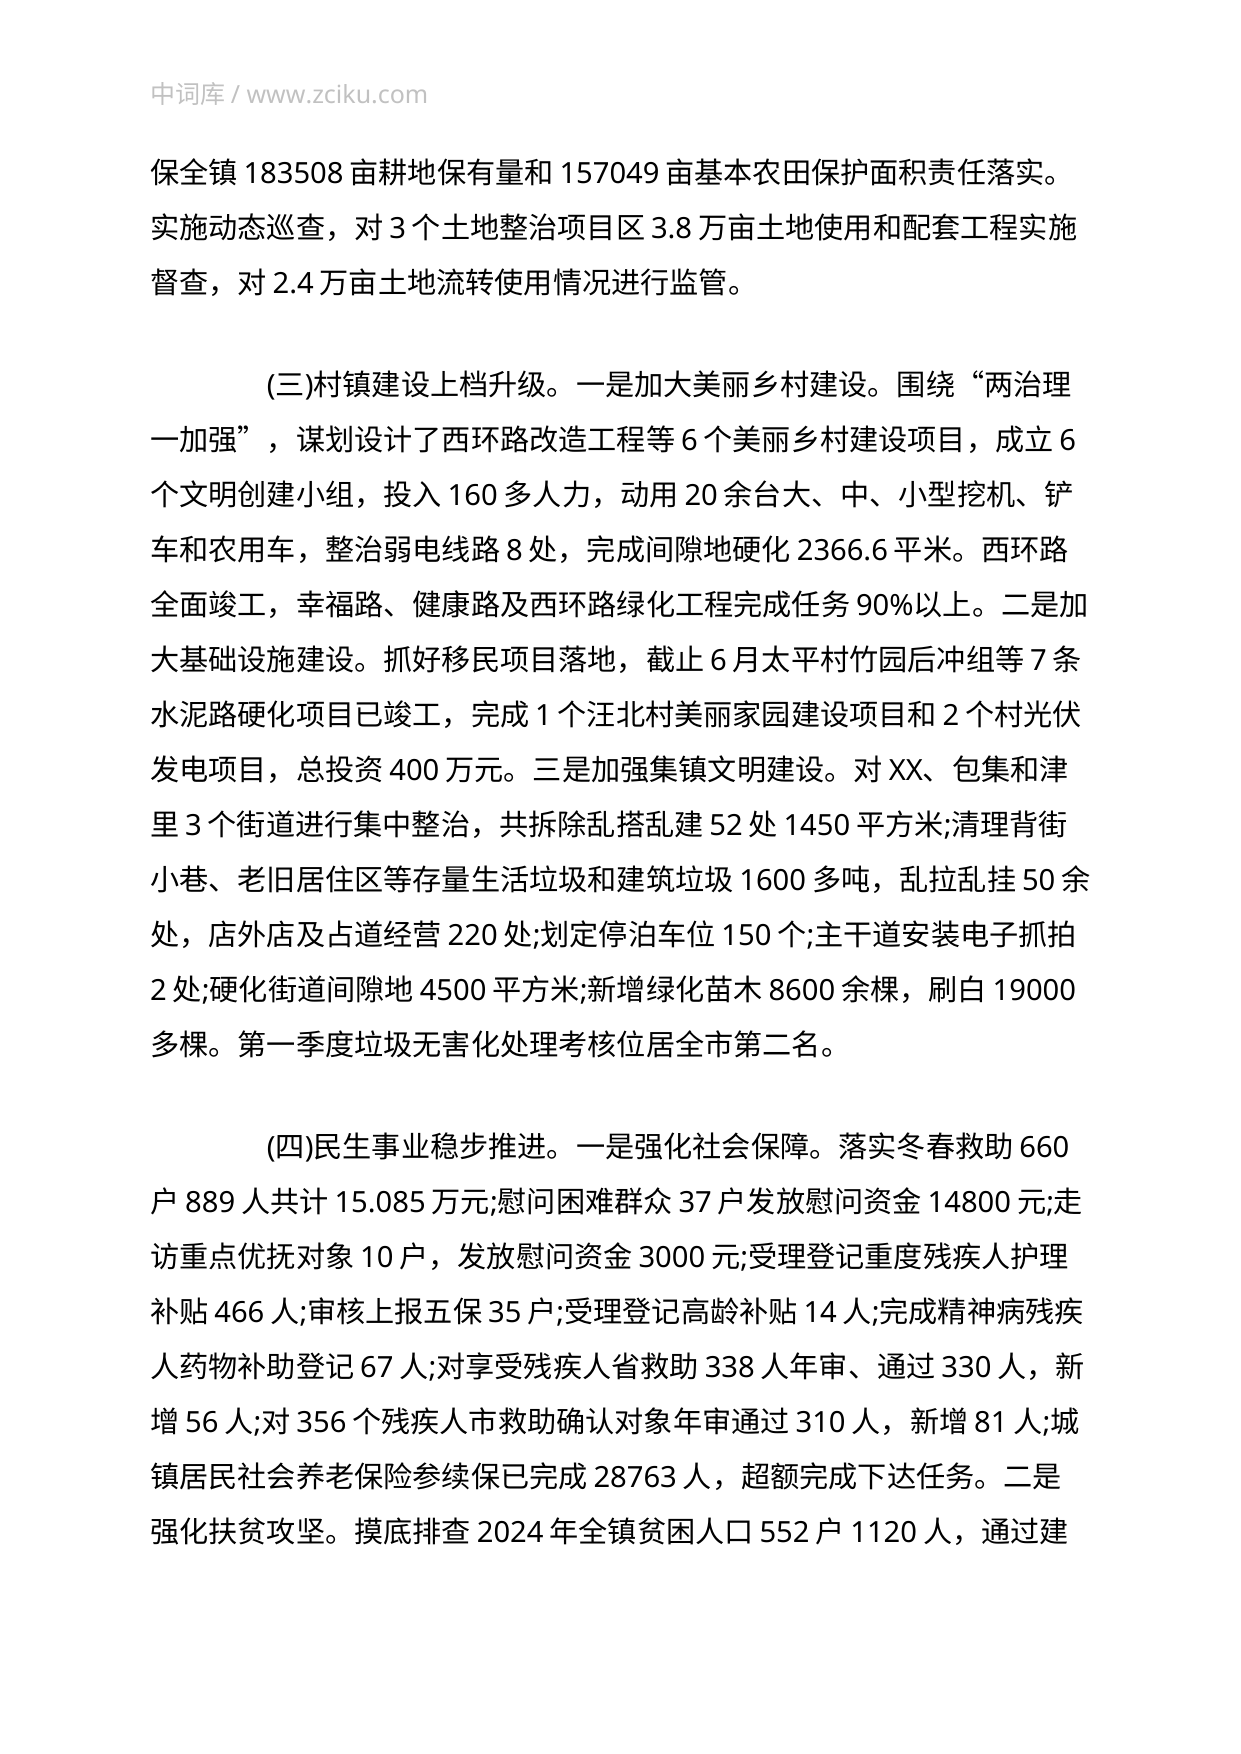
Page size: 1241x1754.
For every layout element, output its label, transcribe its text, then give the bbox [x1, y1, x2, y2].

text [150, 150, 1090, 302]
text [150, 1124, 1090, 1551]
text (三)村镇建设上档升级。一是加大美丽乡村建设。围绕“两治理一加强”，谋划设计了西环路改造工程等6个美丽乡村建设项目，成立6个文明创建小组，投入160多人力，动用20余台大、中、小型挖机、铲车和农用车，整治弱电线路8处，完成间隙地硬化2366.6平米。西环路全面竣工，幸福路、健康路及西环路绿化工程完成任务90%以上。二是加大基础设施建设。抓好移民项目落地，截止6月太平村竹园后冲组等7条水泥路硬化项目已竣工，完成1个汪北村美丽家园建设项目和2个村光伏发电项目，总投资400万元。三是加强集镇文明建设。对XX、包集和津里3个街道进行集中整治，共拆除乱搭乱建52处1450平方米;清理背街小巷、老旧居住区等存量生活垃圾和建筑垃圾1600多吨，乱拉乱挂50余处，店外店及占道经营220处;划定停泊车位150个;主干道安装电子抓拍2处;硬化街道间隙地4500平方米;新增绿化苗木8600余棵，刷白19000多棵。第一季度垃圾无害化处理考核位居全市第二名。 [150, 362, 1090, 1064]
